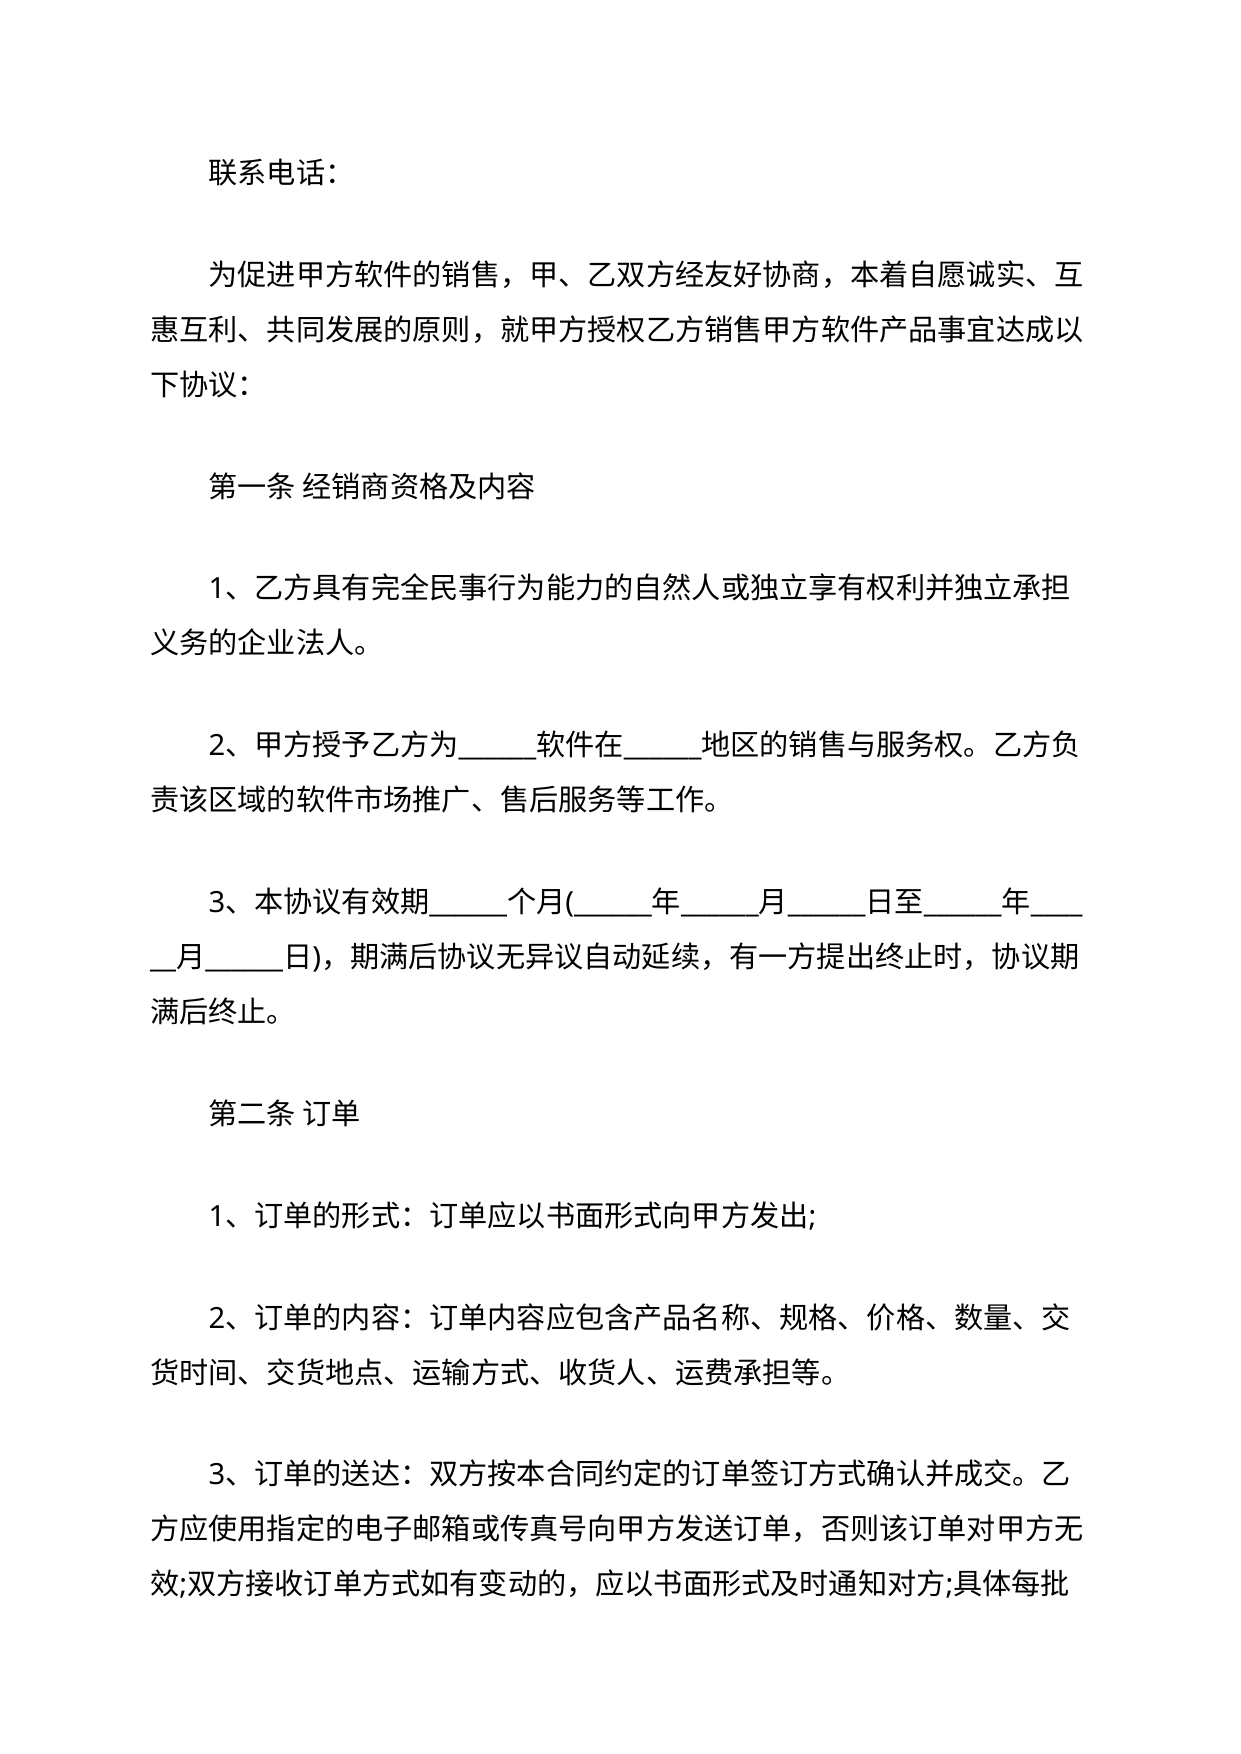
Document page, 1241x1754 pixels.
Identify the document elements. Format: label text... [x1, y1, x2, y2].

text 3、本协议有效期______个月(______年______月______日至______年______月______日)，期满后协议无异议自动延续，有一方提出终止时，协议期满后终止。 [150, 879, 1090, 1031]
text 为促进甲方软件的销售，甲、乙双方经友好协商，本着自愿诚实、互惠互利、共同发展的原则，就甲方授权乙方销售甲方软件产品事宜达成以下协议： [150, 252, 1090, 404]
text 2、甲方授予乙方为______软件在______地区的销售与服务权。乙方负责该区域的软件市场推广、售后服务等工作。 [150, 722, 1090, 819]
text 1、乙方具有完全民事行为能力的自然人或独立享有权利并独立承担义务的企业法人。 [150, 565, 1090, 662]
text 2、订单的内容：订单内容应包含产品名称、规格、价格、数量、交货时间、交货地点、运输方式、收货人、运费承担等。 [150, 1294, 1090, 1391]
text 第一条 经销商资格及内容 [150, 463, 1090, 506]
text 联系电话： [150, 150, 1090, 192]
text 第二条 订单 [150, 1090, 1090, 1133]
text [150, 1451, 1090, 1603]
text 1、订单的形式：订单应以书面形式向甲方发出; [150, 1192, 1090, 1234]
